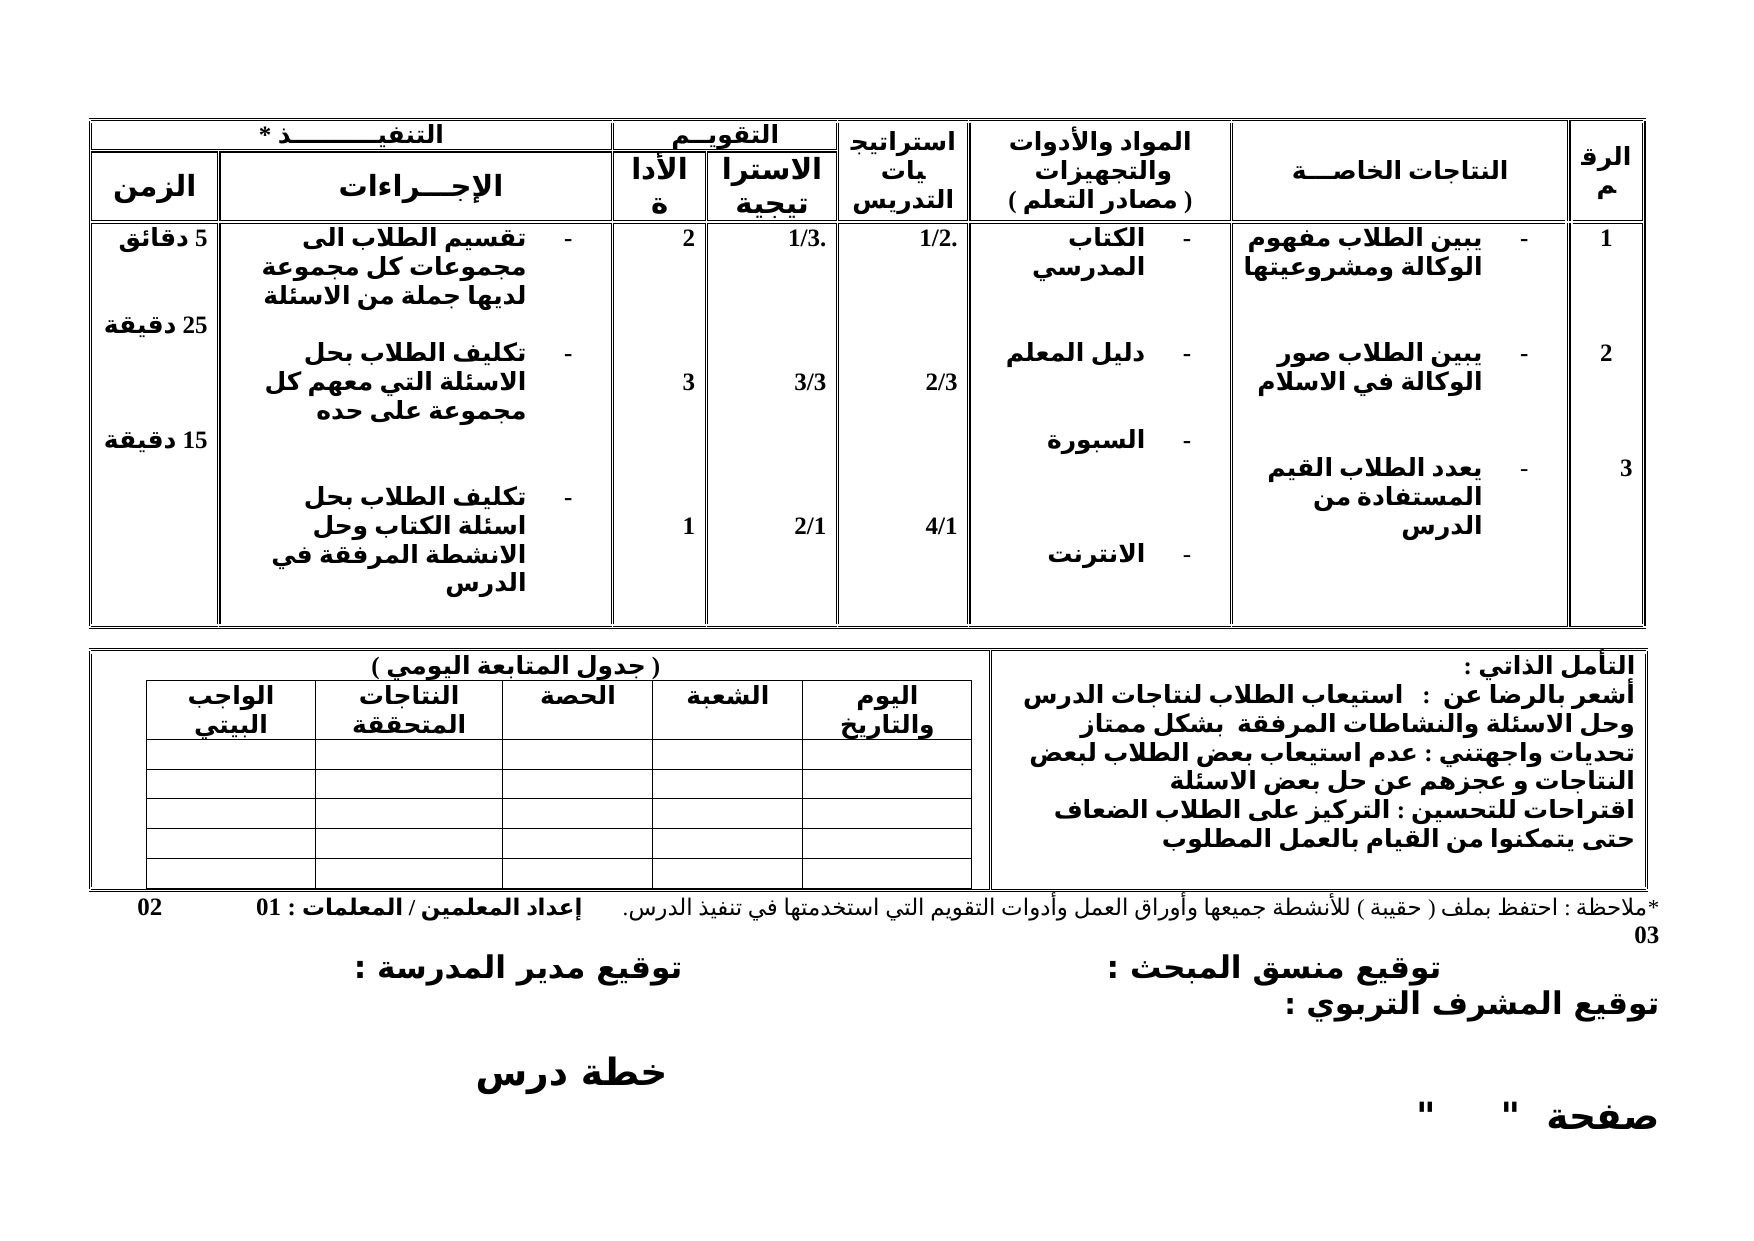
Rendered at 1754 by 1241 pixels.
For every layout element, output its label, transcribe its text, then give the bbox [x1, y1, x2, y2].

text *ملاحظة : احتفظ بملف ( حقيبة ) للأنشطة جميعها وأوراق العمل وأدوات التقويم التي استخدمتها في تنفيذ الدرس. إعداد المعلمين / المعلمات : 01 02 03 [89, 892, 1659, 949]
table_header المواد والأدوات والتجهيزات ( مصادر التعلم ) [969, 121, 1231, 220]
table_header استراتيجيات التدريس [838, 119, 969, 220]
table_cell .1/3 3/3 2/1 [706, 220, 838, 626]
table_header ( جدول المتابعة اليومي ) [90, 651, 989, 889]
table_cell 1 2 3 [1569, 220, 1644, 626]
table_cell الاستراتيجية [708, 153, 836, 220]
table_cell يبين الطلاب مفهوم الوكالة ومشروعيتها يبين الطلاب صور الوكالة في الاسلام يعدد الطلاب القيم المستفادة من الدرس [1231, 220, 1569, 626]
table_cell الإجـــراءات [221, 153, 611, 220]
table_cell 5 دقائق 25 دقيقة 15 دقيقة [90, 220, 219, 626]
table_cell .1/2 2/3 4/1 [838, 220, 969, 626]
table_header التقويــم [613, 119, 838, 149]
table_cell تقسيم الطلاب الى مجموعات كل مجموعة لديها جملة من الاسئلة تكليف الطلاب بحل الاسئلة التي معهم كل مجموعة على حده تكليف الطلاب بحل اسئلة الكتاب وحل الانشطة المرفقة في الدرس [219, 220, 613, 626]
table_header النتاجات الخاصـــة [1231, 121, 1567, 220]
text خطة درس صفحة " " [89, 1051, 1659, 1138]
table_cell 2 3 1 [613, 224, 706, 626]
table_cell الزمن [92, 153, 217, 220]
text توقيع منسق المبحث : توقيع مدير المدرسة : توقيع المشرف التربوي : [89, 949, 1659, 1022]
table_header التأمل الذاتي : أشعر بالرضا عن : استيعاب الطلاب لنتاجات الدرس وحل الاسئلة والنشاطات المرفقة بشكل ممتاز تحديات واجهتني : عدم استيعاب بعض الطلاب لبعض النتاجات و عجزهم عن حل بعض الاسئلة اقتراحات للتحسين : التركيز على الطلاب الضعاف حتى يتمكنوا من القيام بالعمل المطلوب [992, 649, 1647, 889]
table_header التنفيــــــــــذ * [90, 119, 613, 149]
table_cell الكتاب المدرسي دليل المعلم السبورة الانترنت [969, 224, 1231, 626]
table_header الرقم [1571, 119, 1644, 220]
table_cell الأداة [614, 153, 705, 220]
